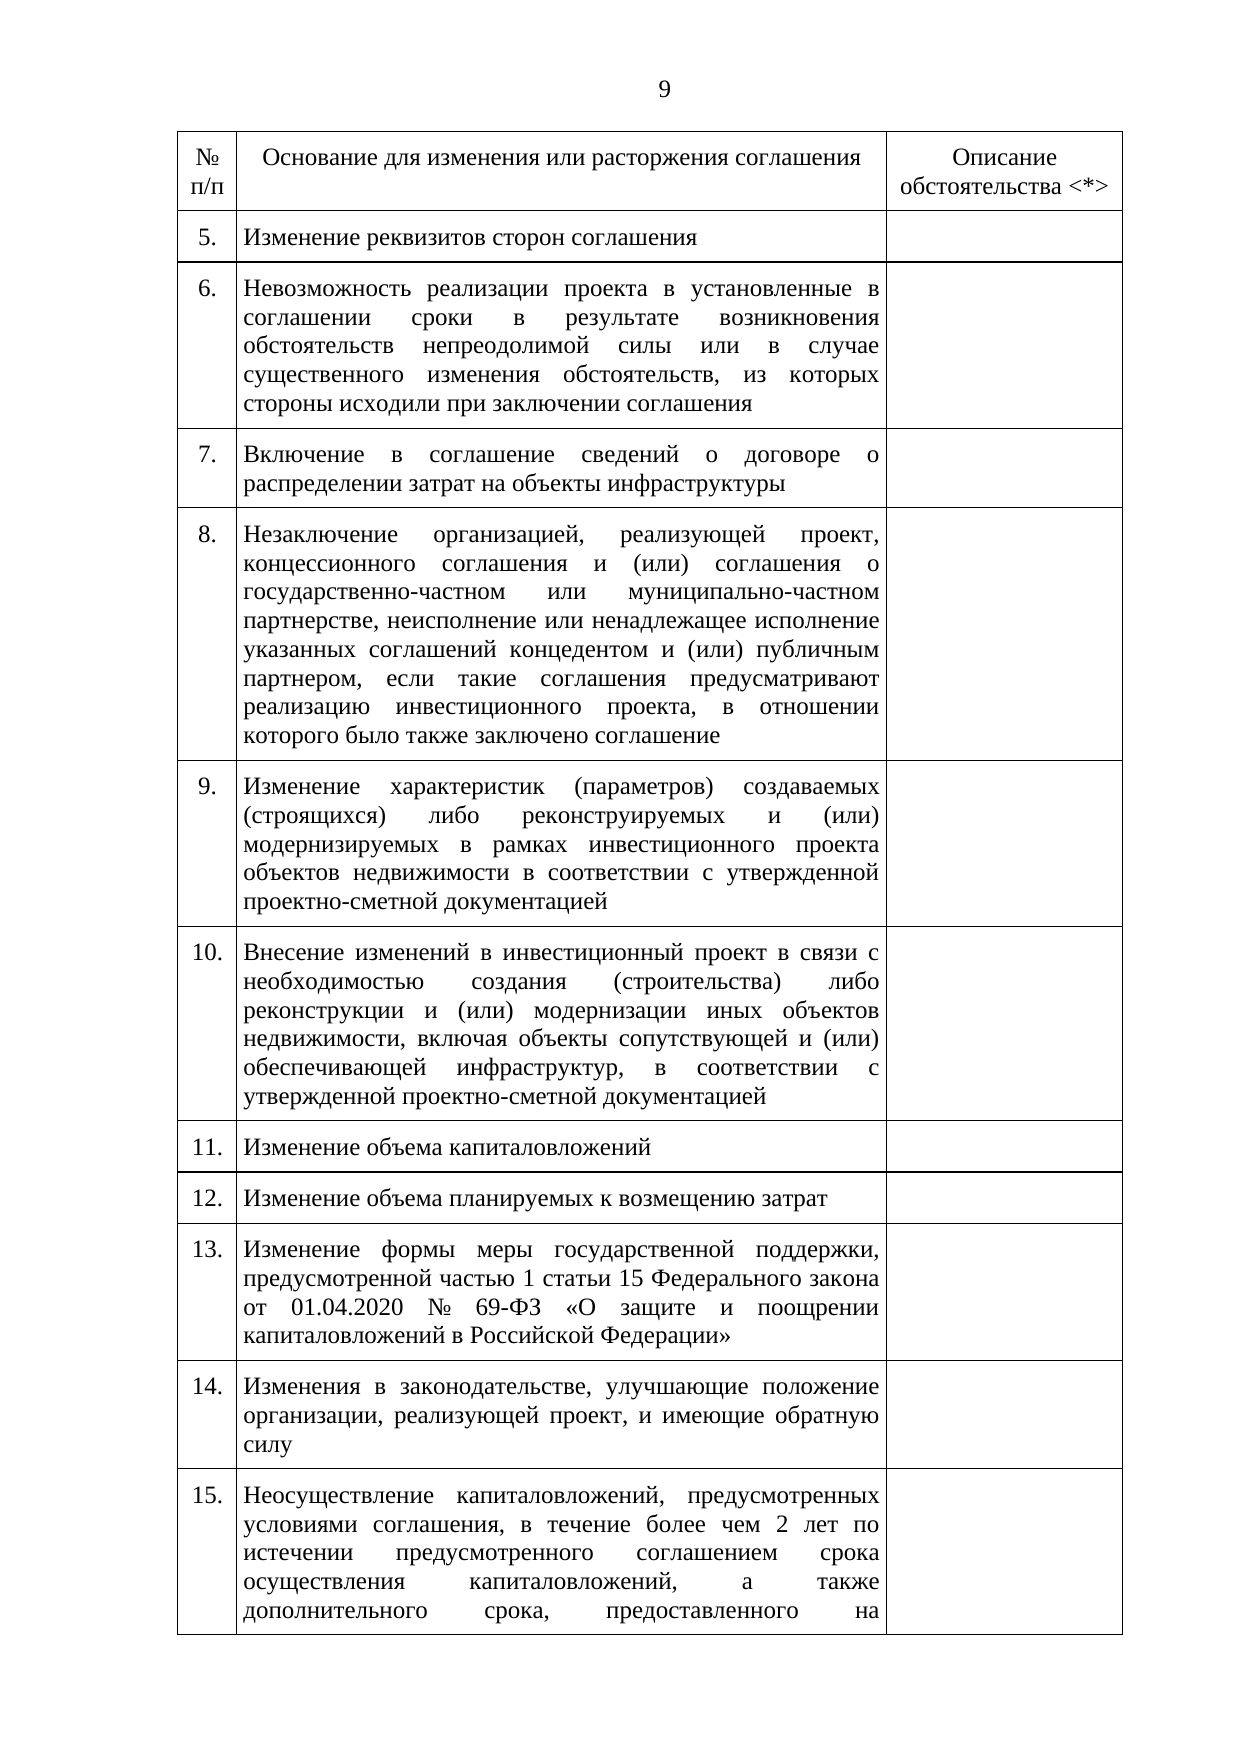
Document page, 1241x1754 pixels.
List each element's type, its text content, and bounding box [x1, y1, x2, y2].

table_cell [887, 211, 1122, 261]
table_header Описание обстоятельства <*> [887, 132, 1122, 210]
table_cell [887, 1224, 1122, 1360]
table_cell Невозможность реализации проекта в установленные в соглашении сроки в результате возникновения обстоятельств непреодолимой силы или в случае существенного изменения обстоятельств, из которых стороны исходили при заключении соглашения [237, 263, 886, 427]
table_cell Включение в соглашение сведений о договоре о распределении затрат на объекты инфраструктуры [237, 429, 886, 507]
table_cell Изменение формы меры государственной поддержки, предусмотренной частью 1 статьи 15 Федерального закона от 01.04.2020 № 69-ФЗ «О защите и поощрении капиталовложений в Российской Федерации» [237, 1224, 886, 1360]
table_cell [887, 1361, 1122, 1468]
table_cell 8. [178, 508, 236, 759]
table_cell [237, 1469, 886, 1634]
table_cell 10. [178, 927, 236, 1120]
table_cell 13. [178, 1224, 236, 1360]
table_cell [887, 263, 1122, 427]
table_cell Внесение изменений в инвестиционный проект в связи с необходимостью создания (строительства) либо реконструкции и (или) модернизации иных объектов недвижимости, включая объекты сопутствующей и (или) обеспечивающей инфраструктур, в соответствии с утвержденной проектно-сметной документацией [237, 927, 886, 1120]
table_cell 15. [178, 1469, 236, 1634]
table_cell [887, 1173, 1122, 1222]
table_cell 11. [178, 1121, 236, 1171]
table_cell Изменение объема капиталовложений [237, 1121, 886, 1171]
table_cell [887, 761, 1122, 926]
table_cell 14. [178, 1361, 236, 1468]
table_header Основание для изменения или расторжения соглашения [237, 132, 886, 210]
table_header № п/п [178, 132, 236, 210]
table_cell 6. [178, 263, 236, 427]
table_cell [887, 429, 1122, 507]
table_cell Изменение реквизитов сторон соглашения [237, 211, 886, 261]
table_cell 5. [178, 211, 236, 261]
table_cell [887, 1469, 1122, 1634]
table_cell [887, 927, 1122, 1120]
table_cell Изменения в законодательстве, улучшающие положение организации, реализующей проект, и имеющие обратную силу [237, 1361, 886, 1468]
table_cell [887, 1121, 1122, 1171]
table_cell 7. [178, 429, 236, 507]
table_cell 12. [178, 1173, 236, 1222]
table_cell Изменение объема планируемых к возмещению затрат [237, 1173, 886, 1222]
table_cell Незаключение организацией, реализующей проект, концессионного соглашения и (или) соглашения о государственно-частном или муниципально-частном партнерстве, неисполнение или ненадлежащее исполнение указанных соглашений концедентом и (или) публичным партнером, если такие соглашения предусматривают реализацию инвестиционного проекта, в отношении которого было также заключено соглашение [237, 508, 886, 759]
table_cell [887, 508, 1122, 759]
table_cell 9. [178, 761, 236, 926]
table_cell Изменение характеристик (параметров) создаваемых (строящихся) либо реконструируемых и (или) модернизируемых в рамках инвестиционного проекта объектов недвижимости в соответствии с утвержденной проектно-сметной документацией [237, 761, 886, 926]
